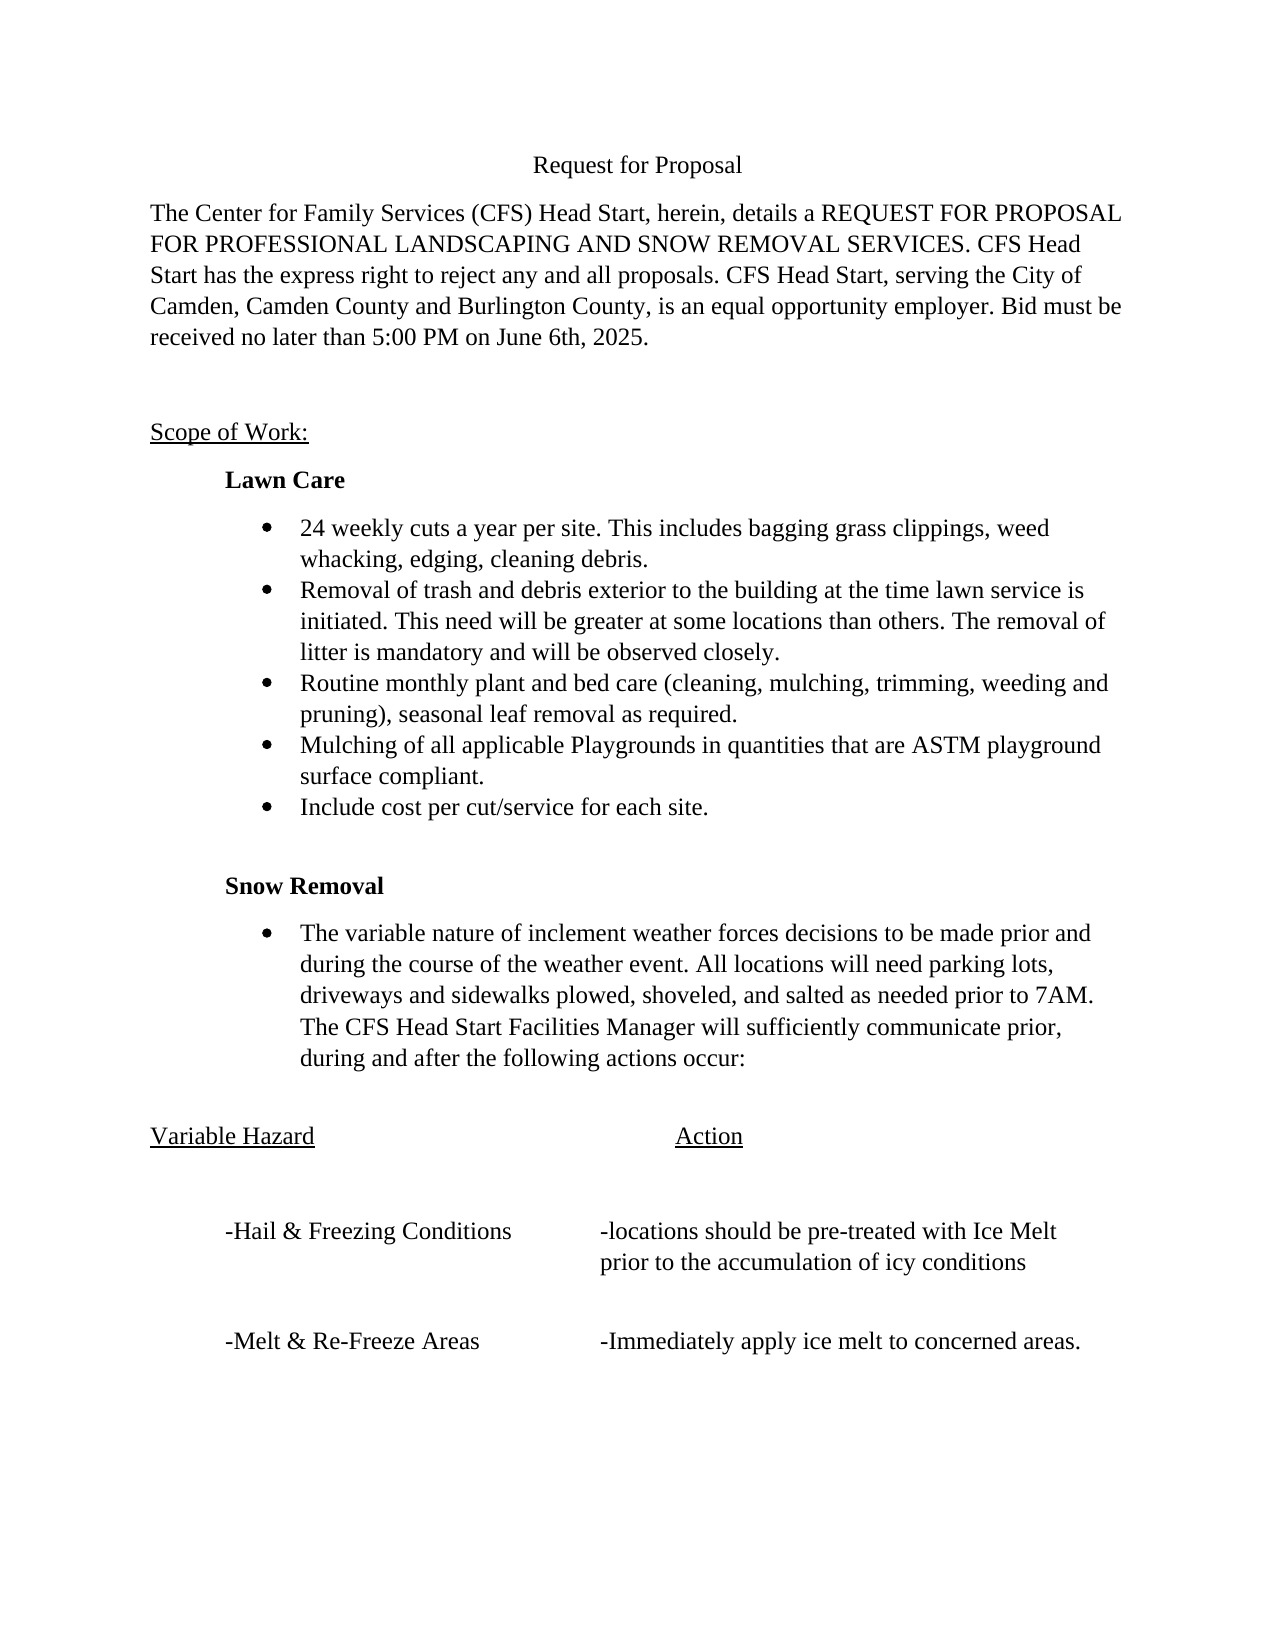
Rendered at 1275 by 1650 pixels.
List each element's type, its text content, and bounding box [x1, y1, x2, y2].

text Snow Removal [225, 871, 1125, 899]
text Lawn Care [150, 465, 1125, 494]
text The Center for Family Services (CFS) Head Start, herein, details a REQUEST FOR PROPOSAL FOR PROFESSIONAL LANDSCAPING AND SNOW REMOVAL SERVICES. CFS Head Start has the express right to reject any and all proposals. CFS Head Start, serving the City of Camden, Camden County and Burlington County, is an equal opportunity employer. Bid must be received no later than 5:00 PM on June 6th, 2025. [150, 198, 1125, 351]
list Routine monthly plant and bed care (cleaning, mulching, trimming, weeding and pruning), seasonal leaf removal as required. [262, 668, 1125, 728]
list Include cost per cut/service for each site. [262, 792, 1125, 821]
list Mulching of all applicable Playgrounds in quantities that are ASTM playground surface compliant. [262, 730, 1125, 790]
list -Melt & Re-Freeze Areas -Immediately apply ice melt to concerned areas. [225, 1326, 1125, 1355]
list Removal of trash and debris exterior to the building at the time lawn service is initiated. This need will be greater at some locations than others. The removal of litter is mandatory and will be observed closely. [262, 575, 1125, 666]
text Request for Proposal [150, 150, 1125, 179]
text Variable Hazard Action [150, 1121, 1125, 1150]
text -Hail & Freezing Conditions -locations should be pre-treated with Ice Melt prior to the accumulation of icy conditions [225, 1216, 1125, 1276]
text Scope of Work: [150, 417, 1125, 446]
list The variable nature of inclement weather forces decisions to be made prior and during the course of the weather event. All locations will need parking lots, driveways and sidewalks plowed, shoveled, and salted as needed prior to 7AM. The CFS Head Start Facilities Manager will sufficiently communicate prior, during and after the following actions occur: [262, 918, 1125, 1071]
list 24 weekly cuts a year per site. This includes bagging grass clippings, weed whacking, edging, cleaning debris. [262, 513, 1125, 572]
